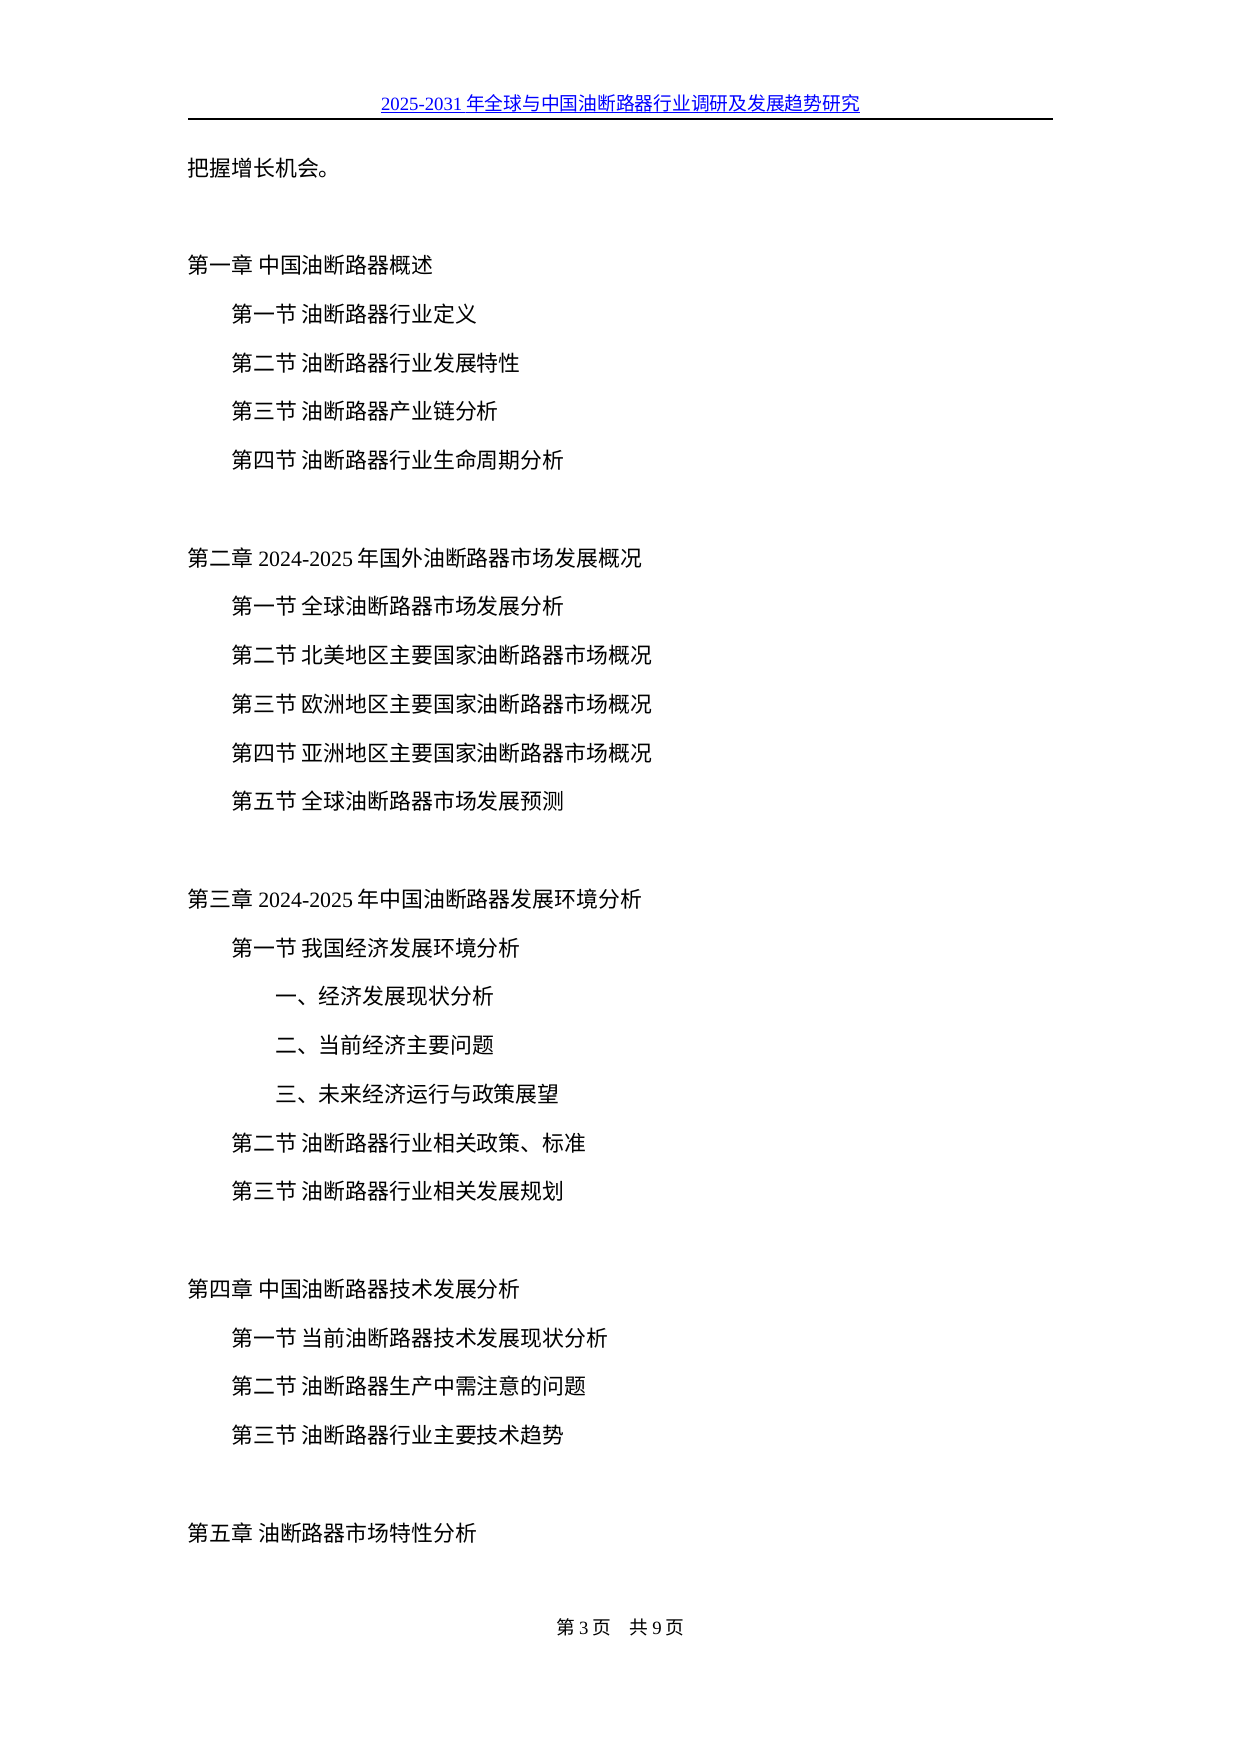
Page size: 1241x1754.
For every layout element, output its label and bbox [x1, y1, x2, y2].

text [187, 150, 1053, 1548]
